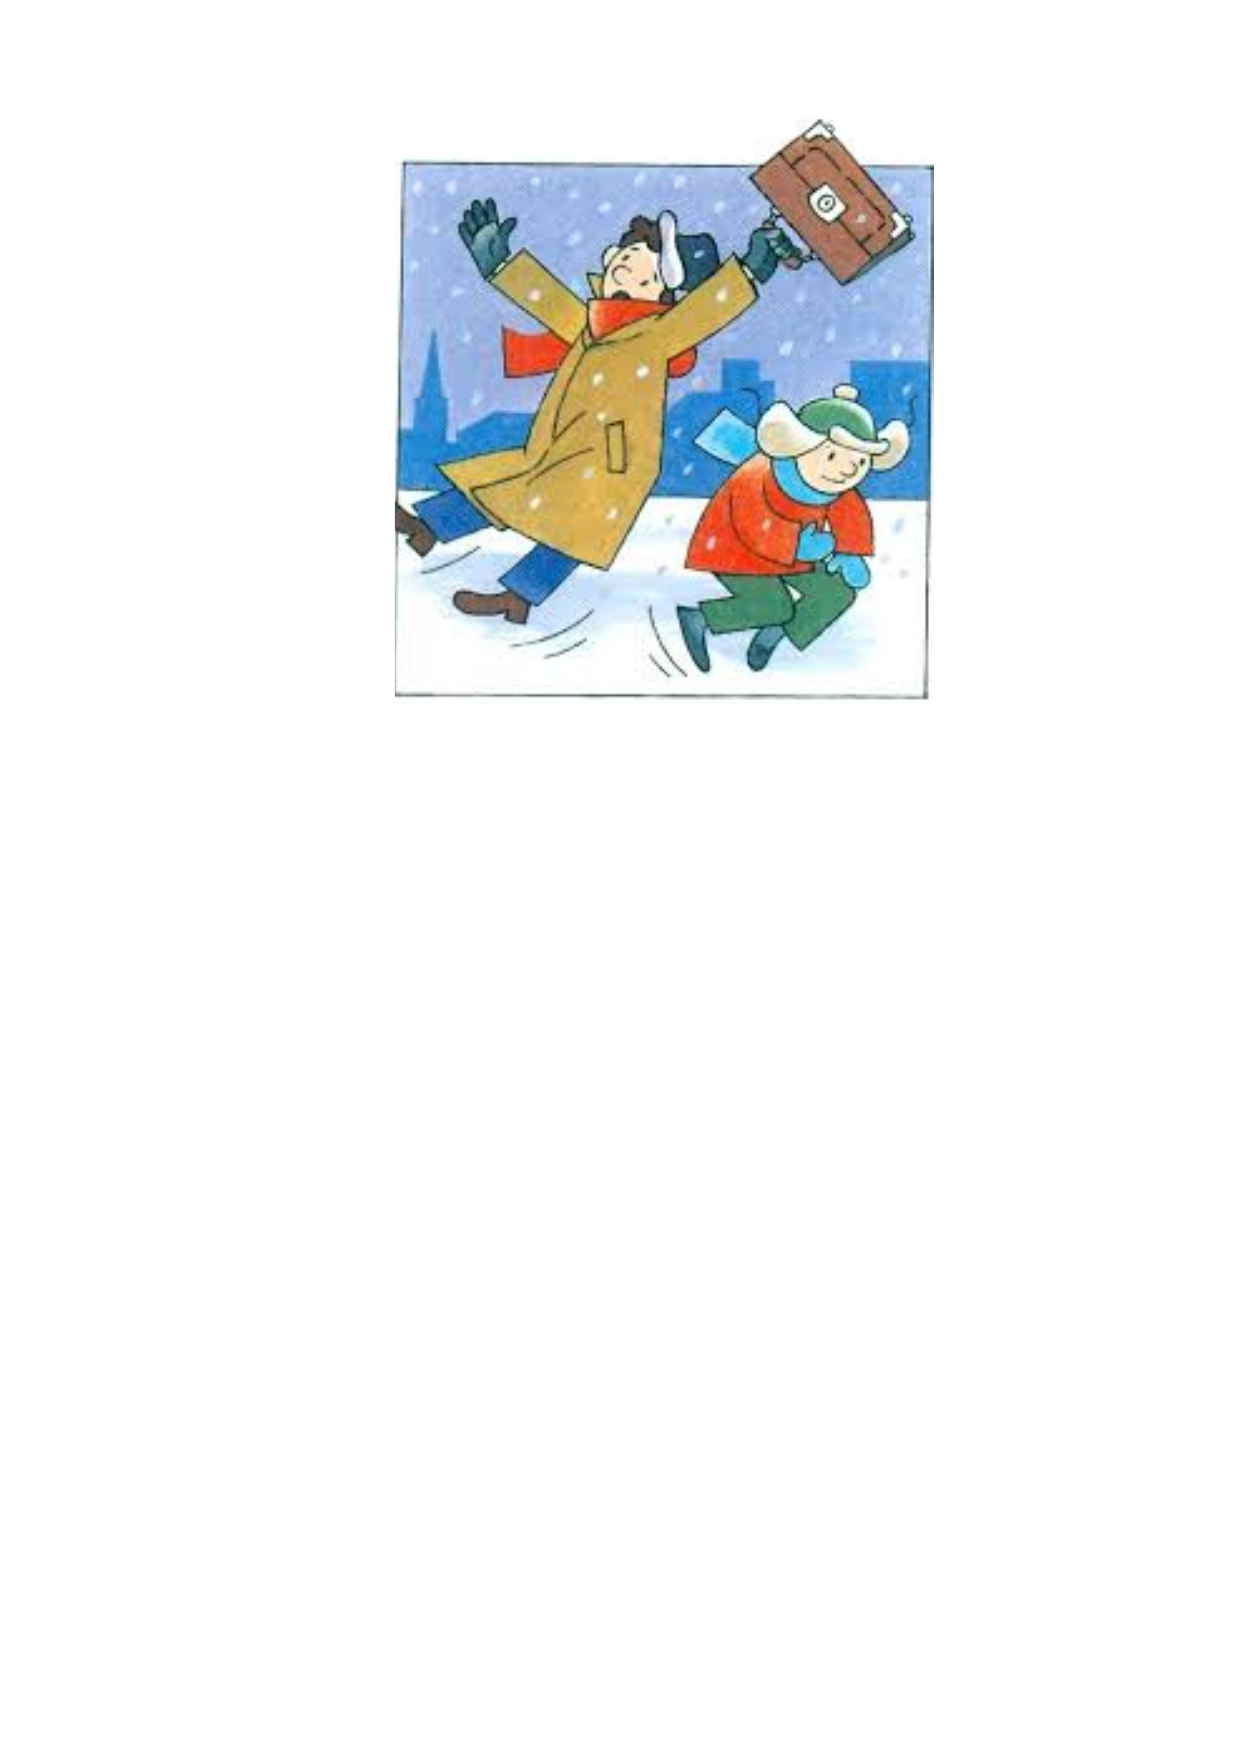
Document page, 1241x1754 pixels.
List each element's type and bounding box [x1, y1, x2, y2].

picture [394, 118, 934, 705]
